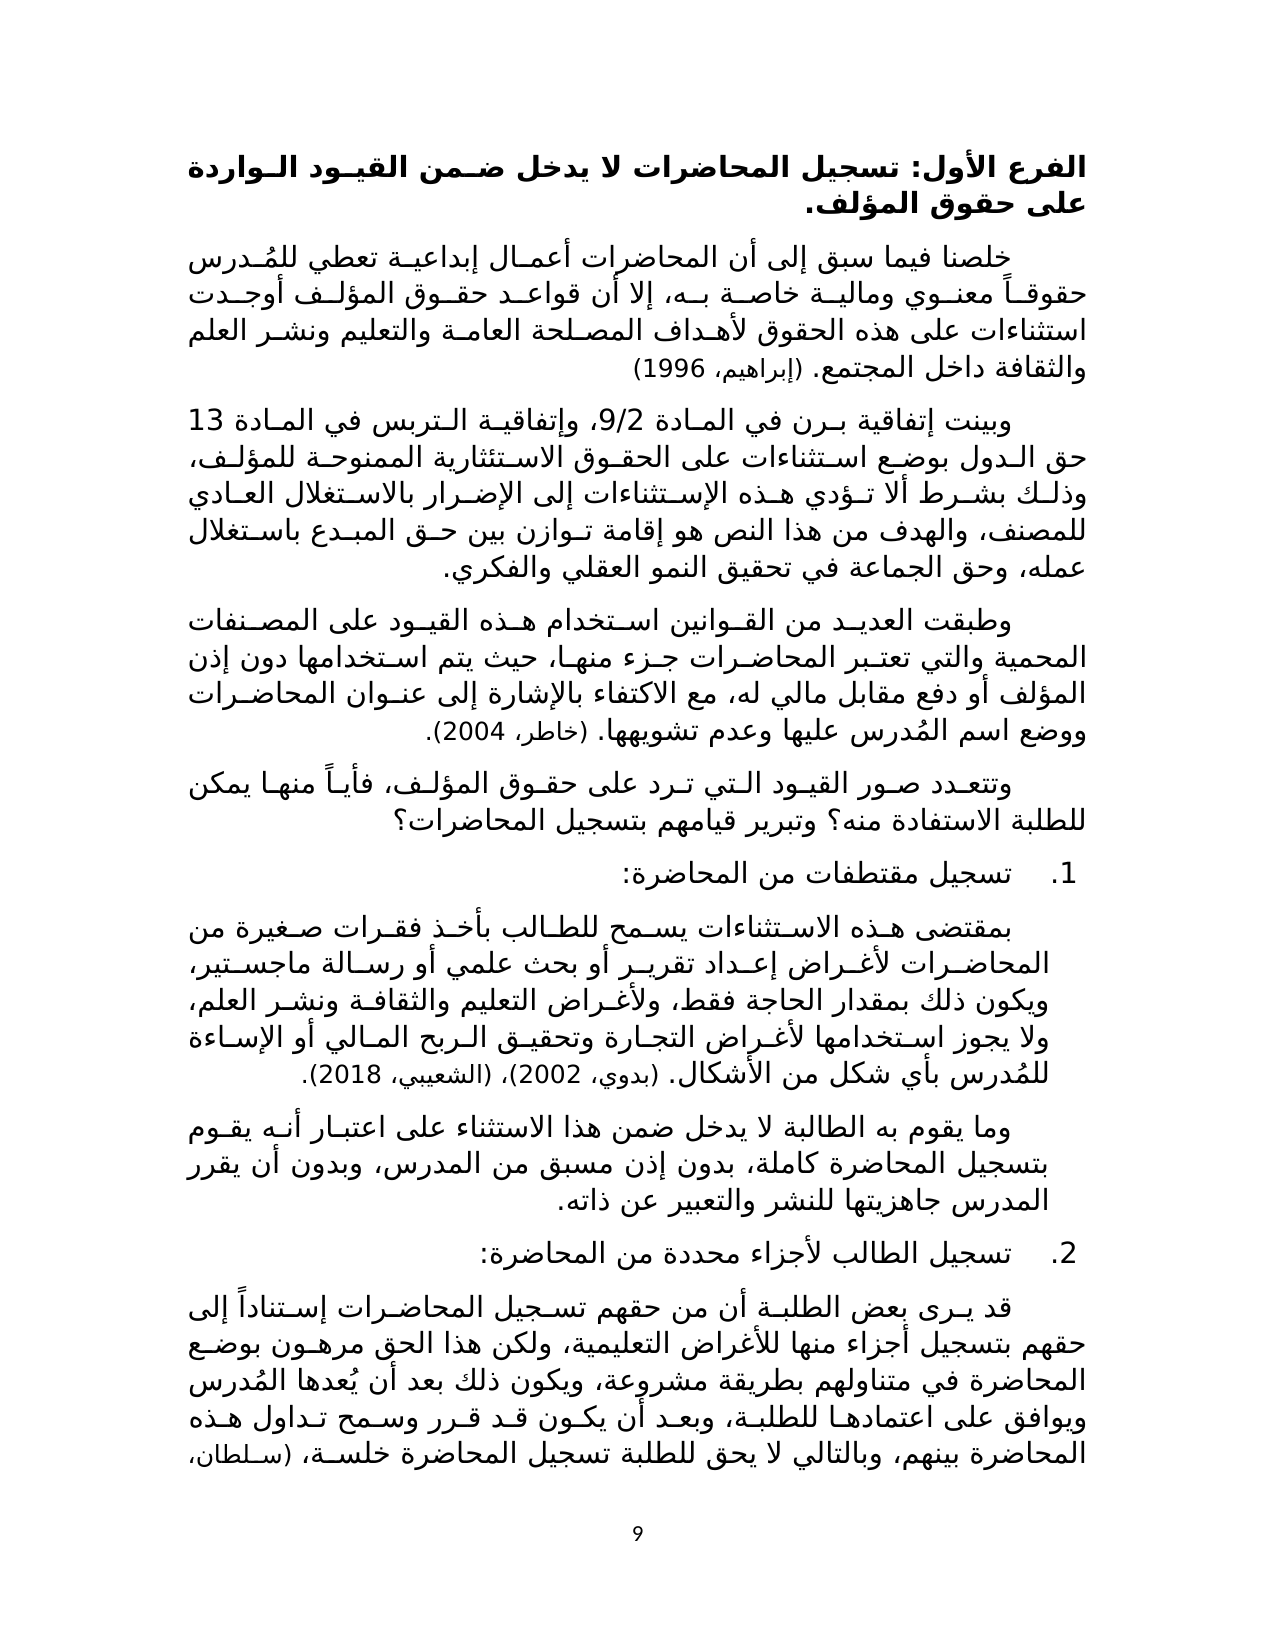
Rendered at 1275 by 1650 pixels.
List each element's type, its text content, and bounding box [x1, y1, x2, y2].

text الفرع الأول: تسجيل المحاضرات لا يدخل ضمن القيود الواردة على حقوق المؤلف. [187, 150, 1087, 221]
text وطبقت العديد من القوانين استخدام هذه القيود على المصنفات المحمية والتي تعتبر المحاضرات جزء منها، حيث يتم استخدامها دون إذن المؤلف أو دفع مقابل مالي له، مع الاكتفاء بالإشارة إلى عنوان المحاضرات ووضع اسم المُدرس عليها وعدم تشويهها. (خاطر، 2004). [187, 603, 1087, 747]
text وبينت إتفاقية برن في المادة 9/2، وإتفاقية التربس في المادة 13 حق الدول بوضع استثناءات على الحقوق الاستئثارية الممنوحة للمؤلف، وذلك بشرط ألا تؤدي هذه الإستثناءات إلى الإضرار بالاستغلال العادي للمصنف، والهدف من هذا النص هو إقامة توازن بين حق المبدع باستغلال عمله، وحق الجماعة في تحقيق النمو العقلي والفكري. [187, 403, 1087, 584]
text خلصنا فيما سبق إلى أن المحاضرات أعمال إبداعية تعطي للمُدرس حقوقاً معنوي ومالية خاصة به، إلا أن قواعد حقوق المؤلف أوجدت استثناءات على هذه الحقوق لأهداف المصلحة العامة والتعليم ونشر العلم والثقافة داخل المجتمع. (إبراهيم، 1996) [187, 240, 1087, 384]
text بمقتضى هذه الاستثناءات يسمح للطالب بأخذ فقرات صغيرة من المحاضرات لأغراض إعداد تقرير أو بحث علمي أو رسالة ماجستير، ويكون ذلك بمقدار الحاجة فقط، ولأغراض التعليم والثقافة ونشر العلم، ولا يجوز استخدامها لأغراض التجارة وتحقيق الربح المالي أو الإساءة للمُدرس بأي شكل من الأشكال. (بدوي، 2002)، (الشعيبي، 2018). [187, 910, 1050, 1091]
list تسجيل الطالب لأجزاء محددة من المحاضرة: [187, 1237, 1050, 1271]
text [187, 1290, 1087, 1471]
text وما يقوم به الطالبة لا يدخل ضمن هذا الاستثناء على اعتبار أنه يقوم بتسجيل المحاضرة كاملة، بدون إذن مسبق من المدرس، وبدون أن يقرر المدرس جاهزيتها للنشر والتعبير عن ذاته. [187, 1110, 1050, 1217]
list تسجيل مقتطفات من المحاضرة: [187, 857, 1050, 891]
text وتتعدد صور القيود التي ترد على حقوق المؤلف، فأياً منها يمكن للطلبة الاستفادة منه؟ وتبرير قيامهم بتسجيل المحاضرات؟ [187, 767, 1087, 837]
